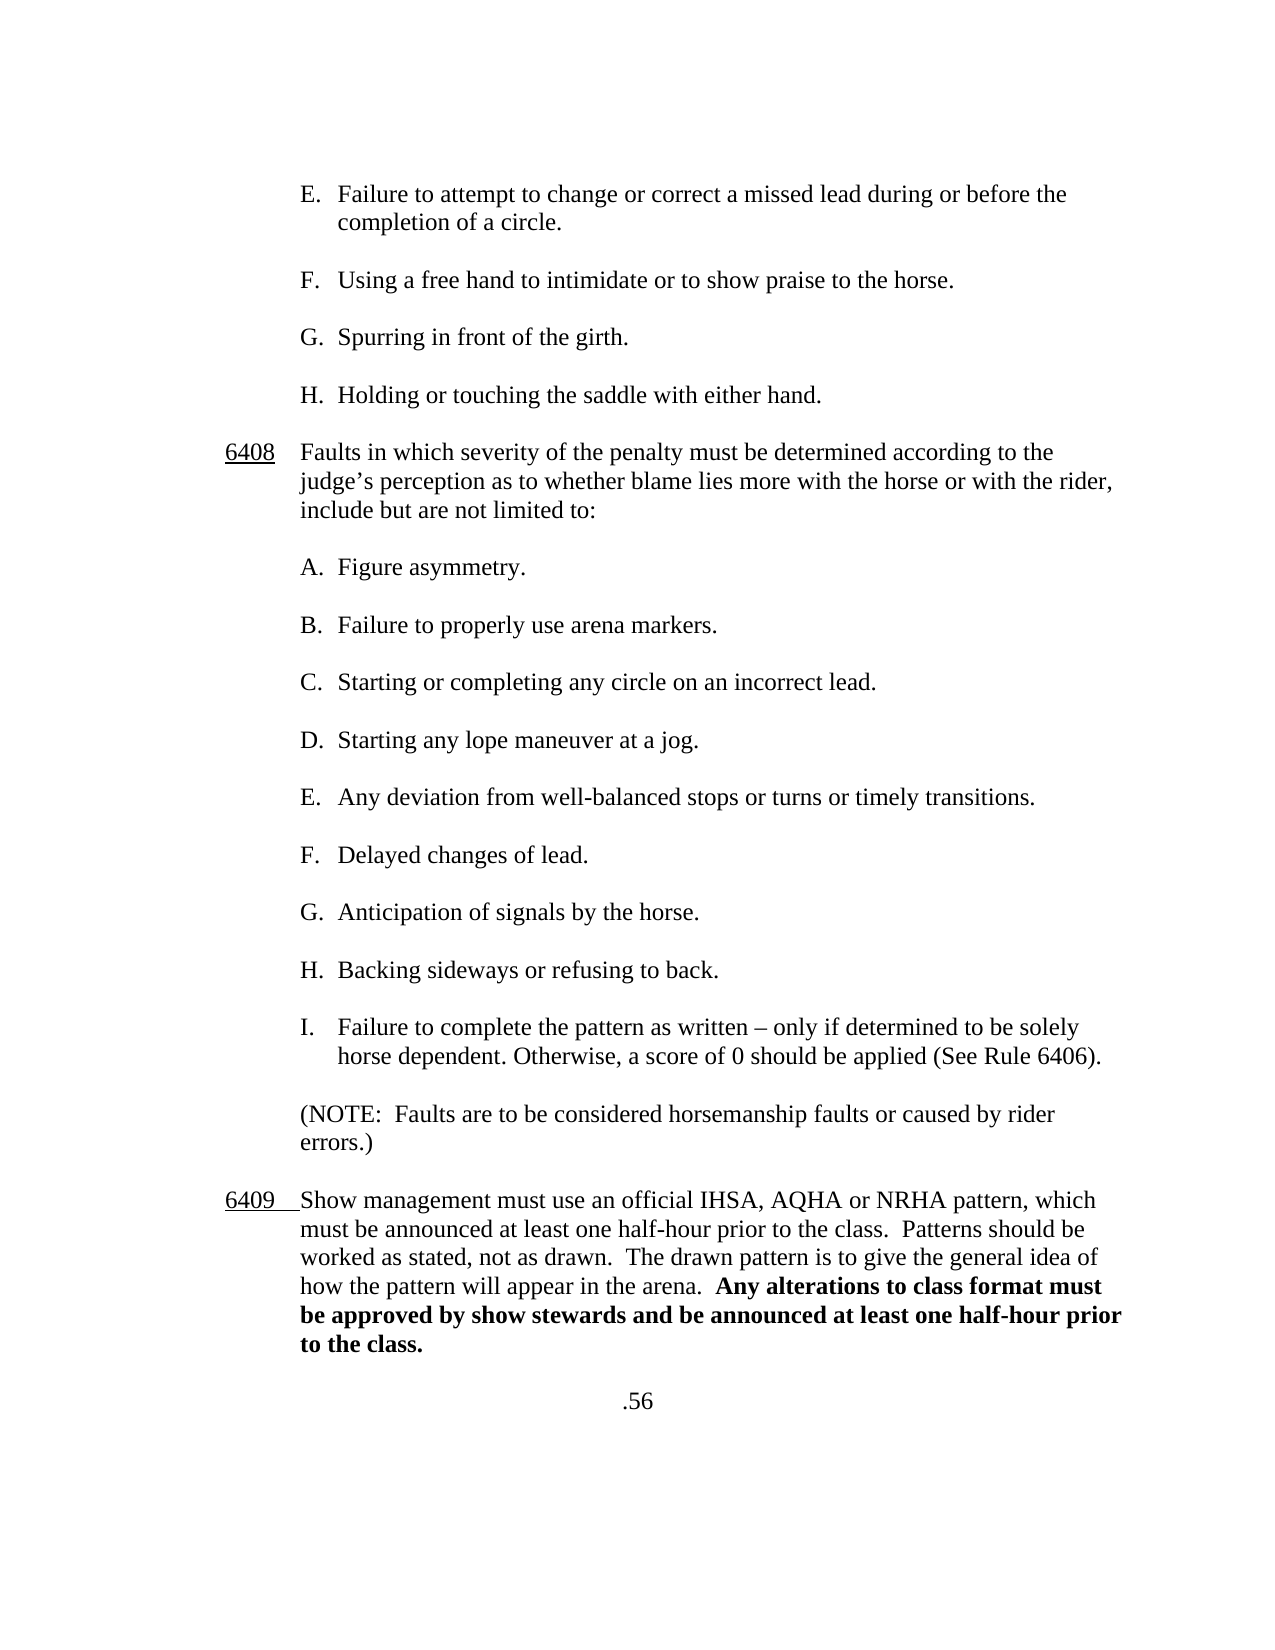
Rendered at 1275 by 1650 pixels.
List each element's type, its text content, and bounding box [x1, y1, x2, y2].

list Starting any lope maneuver at a jog. [300, 725, 1125, 754]
list Failure to properly use arena markers. [300, 610, 1125, 639]
list Spurring in front of the girth. [300, 322, 1125, 351]
text I. Failure to complete the pattern as written – only if determined to be solely horse dependent. Otherwise, a score of 0 should be applied (See Rule 6406). [300, 1012, 1125, 1070]
list Failure to attempt to change or correct a missed lead during or before the completion of a circle. [300, 179, 1125, 236]
list Backing sideways or refusing to back. [300, 955, 1125, 984]
text 6408 Faults in which severity of the penalty must be determined according to the judge’s perception as to whether blame lies more with the horse or with the rider, include but are not limited to: [225, 437, 1125, 524]
list Holding or touching the saddle with either hand. [300, 380, 1125, 409]
list Figure asymmetry. [300, 552, 1125, 581]
list Anticipation of signals by the horse. [300, 897, 1125, 926]
list Show management must use an official IHSA, AQHA or NRHA pattern, which must be announced at least one half-hour prior to the class. Patterns should be worked as stated, not as drawn. The drawn pattern is to give the general idea of how the pattern will appear in the arena. Any alterations to class format must be approved by show stewards and be announced at least one half-hour prior to the class. [225, 1185, 1125, 1357]
text (NOTE: Faults are to be considered horsemanship faults or caused by rider errors.) [300, 1099, 1125, 1156]
list Using a free hand to intimidate or to show praise to the horse. [300, 265, 1125, 294]
list Any deviation from well-balanced stops or turns or timely transitions. [300, 782, 1125, 811]
list Delayed changes of lead. [300, 840, 1125, 869]
list Starting or completing any circle on an incorrect lead. [300, 667, 1125, 696]
